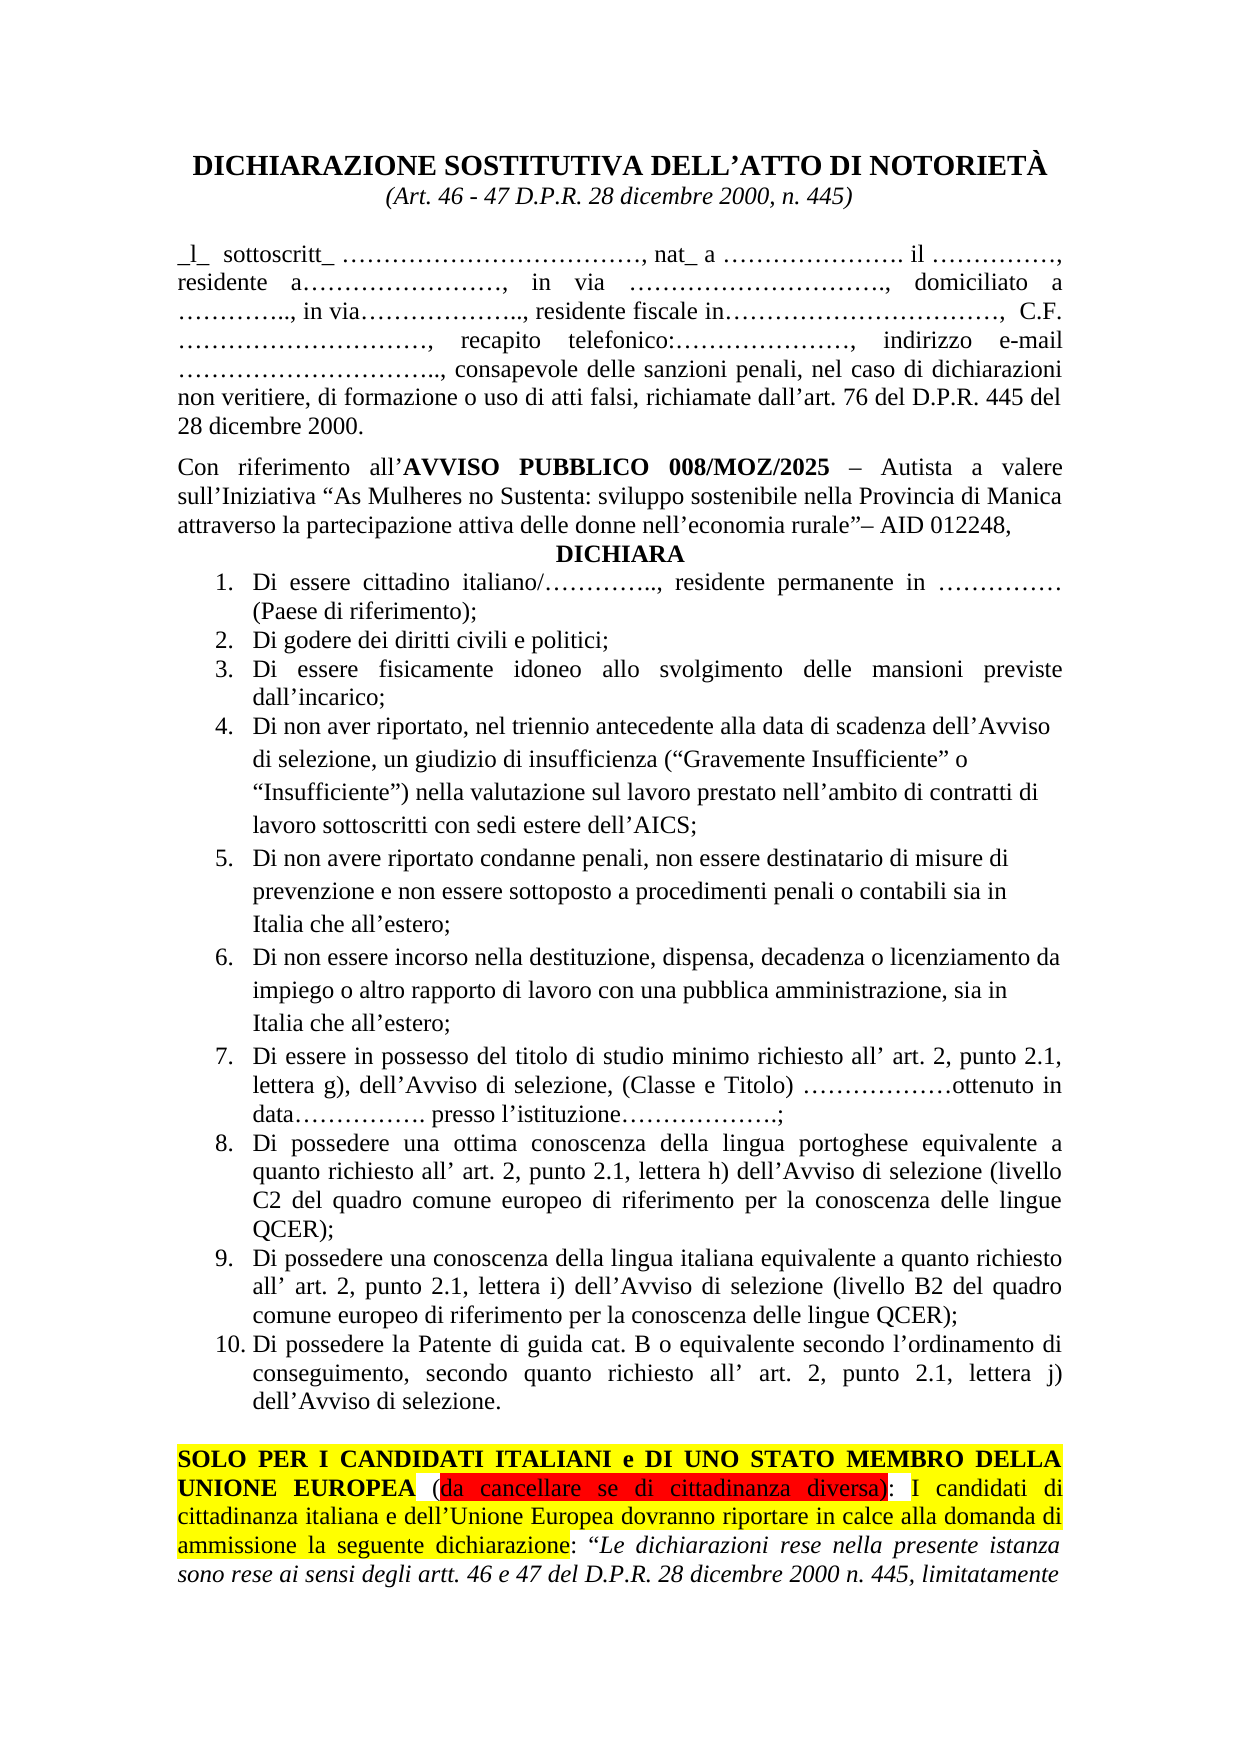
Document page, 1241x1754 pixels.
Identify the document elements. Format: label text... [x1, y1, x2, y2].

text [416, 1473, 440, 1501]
list Di non essere incorso nella destituzione, dispensa, decadenza o licenziamento da impiego o altro rapporto di lavoro con una pubblica amministrazione, sia in Italia che all’estero; [215, 942, 1063, 1037]
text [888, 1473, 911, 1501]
text DICHIARAZIONE SOSTITUTIVA DELL’ATTO DI NOTORIETÀ [177, 148, 1063, 181]
text DICHIARA [177, 539, 1063, 567]
list Di essere cittadino italiano/………….., residente permanente in …………… (Paese di riferimento); [215, 567, 1063, 625]
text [177, 1530, 1063, 1588]
list Di essere in possesso del titolo di studio minimo richiesto all’ art. 2, punto 2.1, lettera g), dell’Avviso di selezione, (Classe e Titolo) ………………ottenuto in data……………. presso l’istituzione……………….; [215, 1041, 1063, 1128]
list Di possedere una ottima conoscenza della lingua portoghese equivalente a quanto richiesto all’ art. 2, punto 2.1, lettera h) dell’Avviso di selezione (livello C2 del quadro comune europeo di riferimento per la conoscenza delle lingue QCER); [215, 1128, 1063, 1243]
list Di essere fisicamente idoneo allo svolgimento delle mansioni previste dall’incarico; [215, 654, 1063, 711]
text Con riferimento all’AVVISO PUBBLICO 008/MOZ/2025 – Autista a valere sull’Iniziativa “As Mulheres no Sustenta: sviluppo sostenibile nella Provincia di Manica attraverso la partecipazione attiva delle donne nell’economia rurale”– AID 012248, [177, 452, 1063, 539]
list Di non aver riportato, nel triennio antecedente alla data di scadenza dell’Avviso di selezione, un giudizio di insufficienza (“Gravemente Insufficiente” o “Insufficiente”) nella valutazione sul lavoro prestato nell’ambito di contratti di lavoro sottoscritti con sedi estere dell’AICS; [215, 711, 1063, 839]
list Di non avere riportato condanne penali, non essere destinatario di misure di prevenzione e non essere sottoposto a procedimenti penali o contabili sia in Italia che all’estero; [215, 843, 1063, 938]
text _l_ sottoscritt_ ………………………………, nat_ a …………………. il ……………, residente a……………………, in via …………………………., domiciliato a ………….., in via……………….., residente fiscale in……………………………, C.F. …………………………, recapito telefonico:…………………, indirizzo e-mail ………………………….., consapevole delle sanzioni penali, nel caso di dichiarazioni non veritiere, di formazione o uso di atti falsi, richiamate dall’art. 76 del D.P.R. 445 del 28 dicembre 2000. [177, 239, 1063, 440]
text (Art. 46 - 47 D.P.R. 28 dicembre 2000, n. 445) [177, 181, 1063, 210]
list Di possedere la Patente di guida cat. B o equivalente secondo l’ordinamento di conseguimento, secondo quanto richiesto all’ art. 2, punto 2.1, lettera j) dell’Avviso di selezione. [215, 1329, 1063, 1415]
list Di possedere una conoscenza della lingua italiana equivalente a quanto richiesto all’ art. 2, punto 2.1, lettera i) dell’Avviso di selezione (livello B2 del quadro comune europeo di riferimento per la conoscenza delle lingue QCER); [215, 1243, 1063, 1329]
list Di godere dei diritti civili e politici; [215, 625, 1063, 654]
